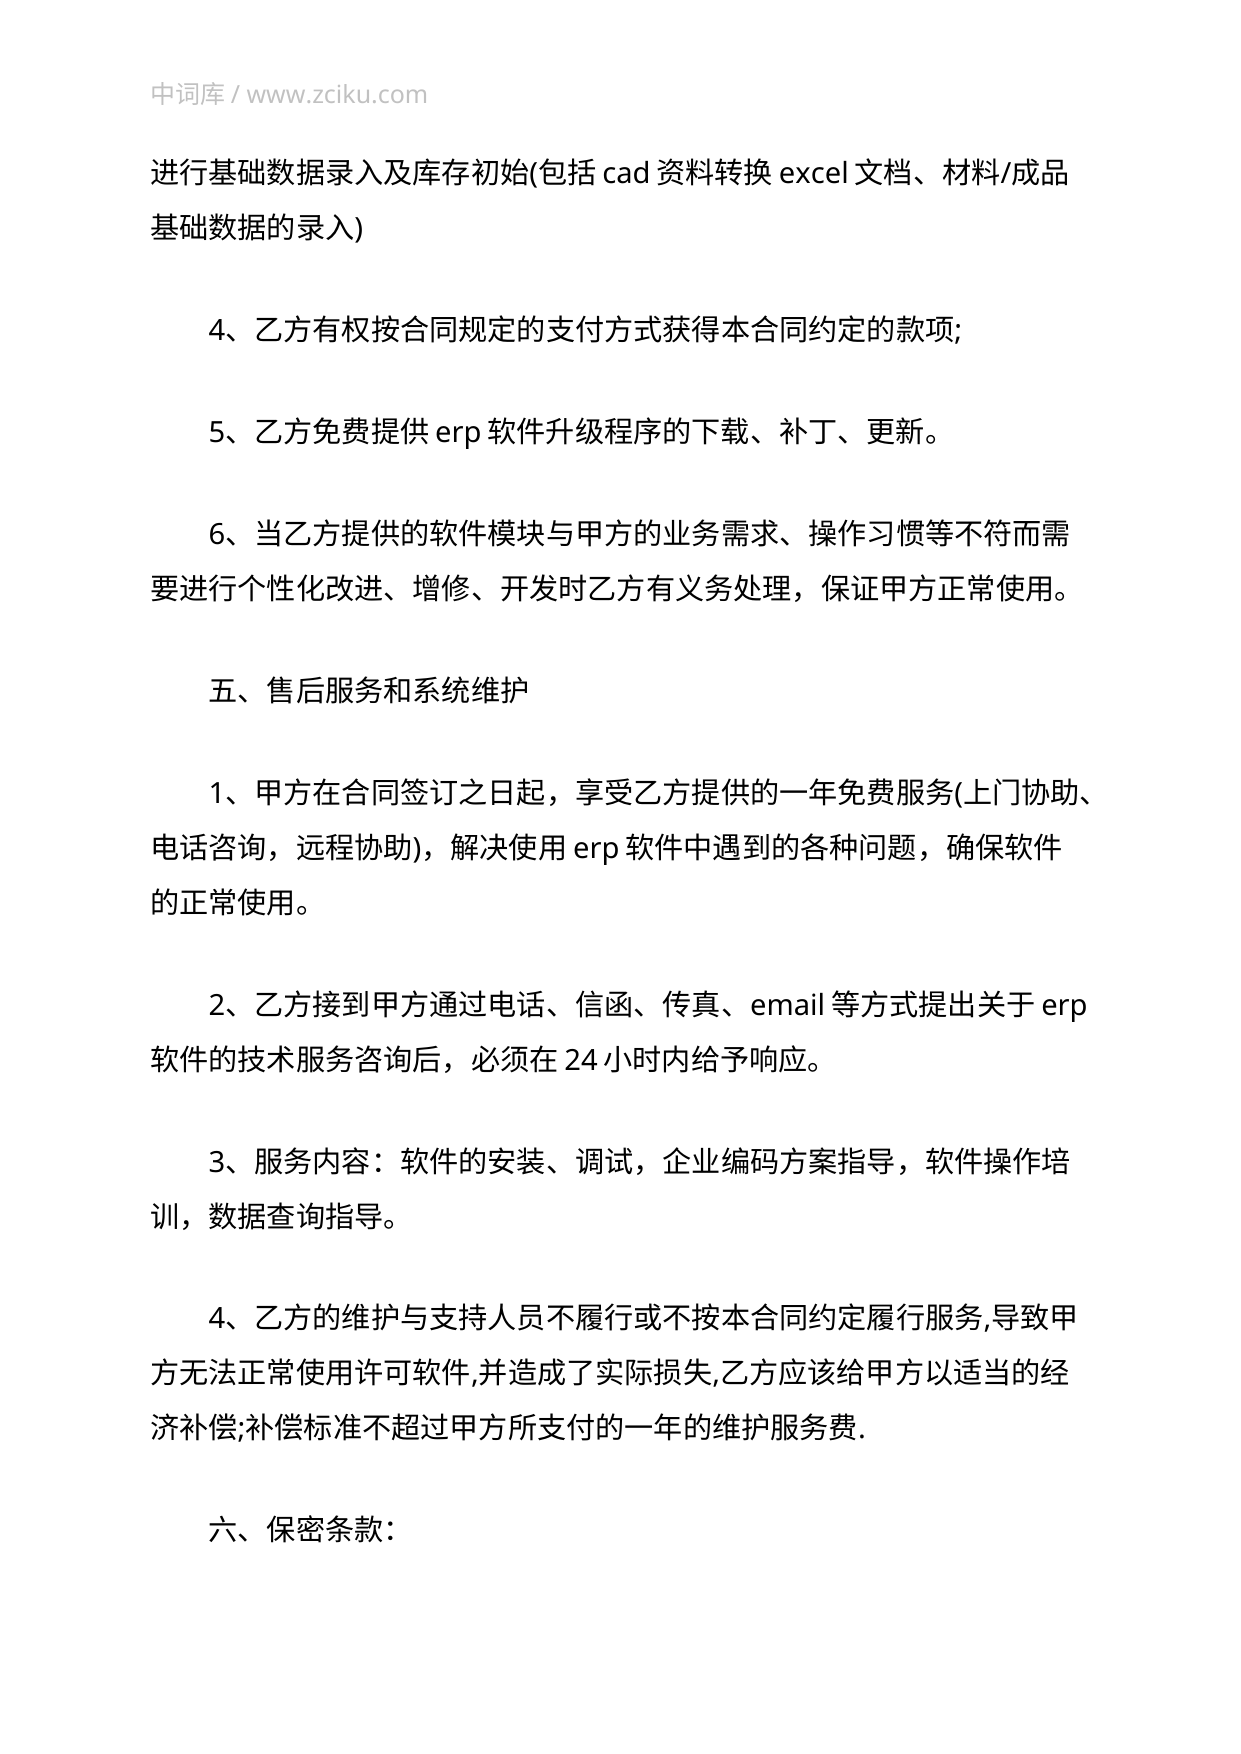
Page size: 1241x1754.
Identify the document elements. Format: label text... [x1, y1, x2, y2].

text 3、服务内容：软件的安装、调试，企业编码方案指导，软件操作培训，数据查询指导。 [150, 1138, 1090, 1236]
text 2、乙方接到甲方通过电话、信函、传真、email等方式提出关于erp软件的技术服务咨询后，必须在24小时内给予响应。 [150, 981, 1090, 1079]
text 1、甲方在合同签订之日起，享受乙方提供的一年免费服务(上门协助、电话咨询，远程协助)，解决使用erp软件中遇到的各种问题，确保软件的正常使用。 [150, 769, 1090, 922]
text 4、乙方有权按合同规定的支付方式获得本合同约定的款项; [150, 307, 1090, 349]
text 五、售后服务和系统维护 [150, 668, 1090, 710]
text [150, 150, 1090, 247]
text 5、乙方免费提供erp软件升级程序的下载、补丁、更新。 [150, 409, 1090, 451]
text 六、保密条款： [150, 1507, 1090, 1549]
text 6、当乙方提供的软件模块与甲方的业务需求、操作习惯等不符而需要进行个性化改进、增修、开发时乙方有义务处理，保证甲方正常使用。 [150, 511, 1090, 608]
text 4、乙方的维护与支持人员不履行或不按本合同约定履行服务,导致甲方无法正常使用许可软件,并造成了实际损失,乙方应该给甲方以适当的经济补偿;补偿标准不超过甲方所支付的一年的维护服务费. [150, 1295, 1090, 1447]
